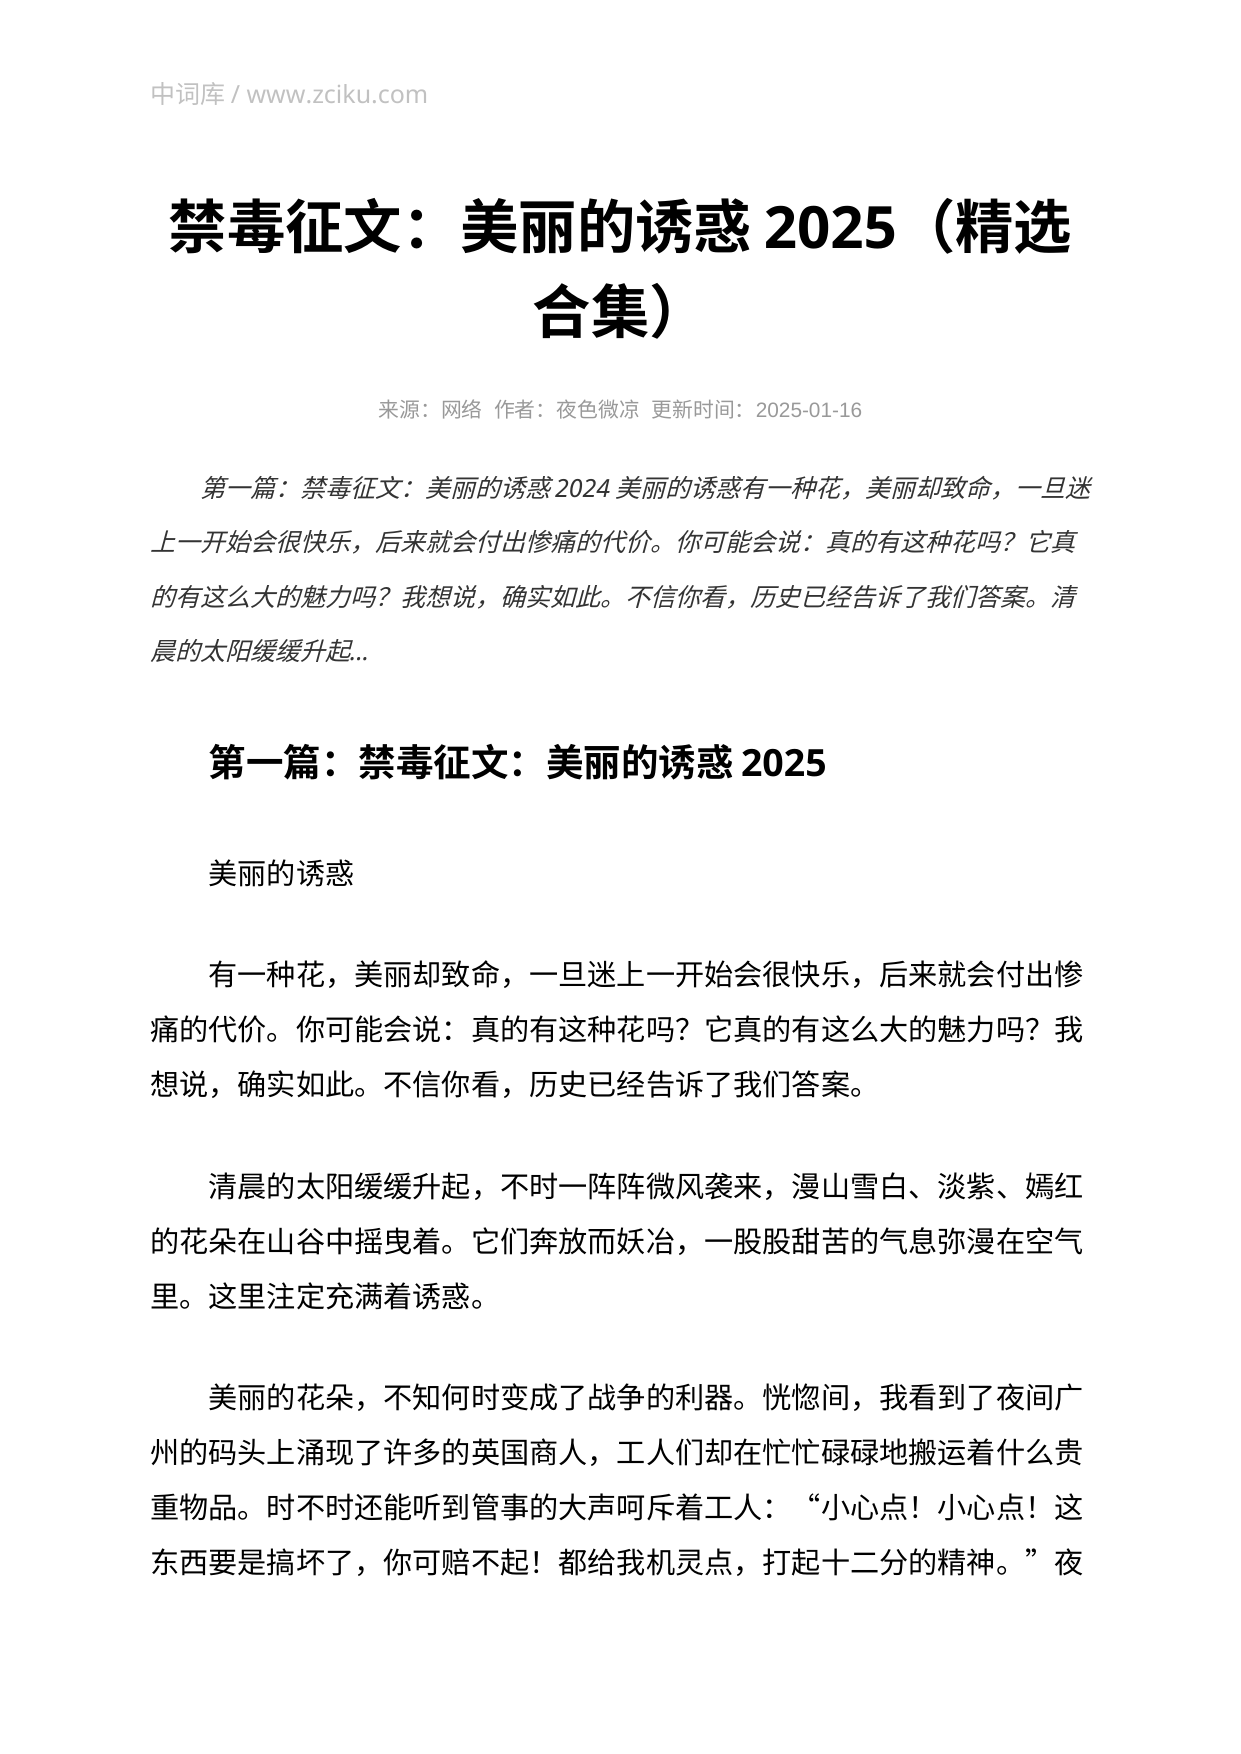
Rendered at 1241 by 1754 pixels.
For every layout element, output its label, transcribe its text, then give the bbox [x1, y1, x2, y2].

text 来源：网络 作者：夜色微凉 更新时间：2025-01-16 [150, 397, 1090, 421]
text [150, 1375, 1090, 1582]
subtitle 禁毒征文：美丽的诱惑2025（精选合集） [150, 181, 1090, 351]
text 第一篇：禁毒征文：美丽的诱惑2025 [150, 733, 1090, 787]
text 美丽的诱惑 [150, 850, 1090, 892]
text 第一篇：禁毒征文：美丽的诱惑2024美丽的诱惑有一种花，美丽却致命，一旦迷上一开始会很快乐，后来就会付出惨痛的代价。你可能会说：真的有这种花吗？它真的有这么大的魅力吗？我想说，确实如此。不信你看，历史已经告诉了我们答案。清晨的太阳缓缓升起... [150, 468, 1090, 668]
text 清晨的太阳缓缓升起，不时一阵阵微风袭来，漫山雪白、淡紫、嫣红的花朵在山谷中摇曳着。它们奔放而妖冶，一股股甜苦的气息弥漫在空气里。这里注定充满着诱惑。 [150, 1163, 1090, 1316]
text 有一种花，美丽却致命，一旦迷上一开始会很快乐，后来就会付出惨痛的代价。你可能会说：真的有这种花吗？它真的有这么大的魅力吗？我想说，确实如此。不信你看，历史已经告诉了我们答案。 [150, 952, 1090, 1104]
